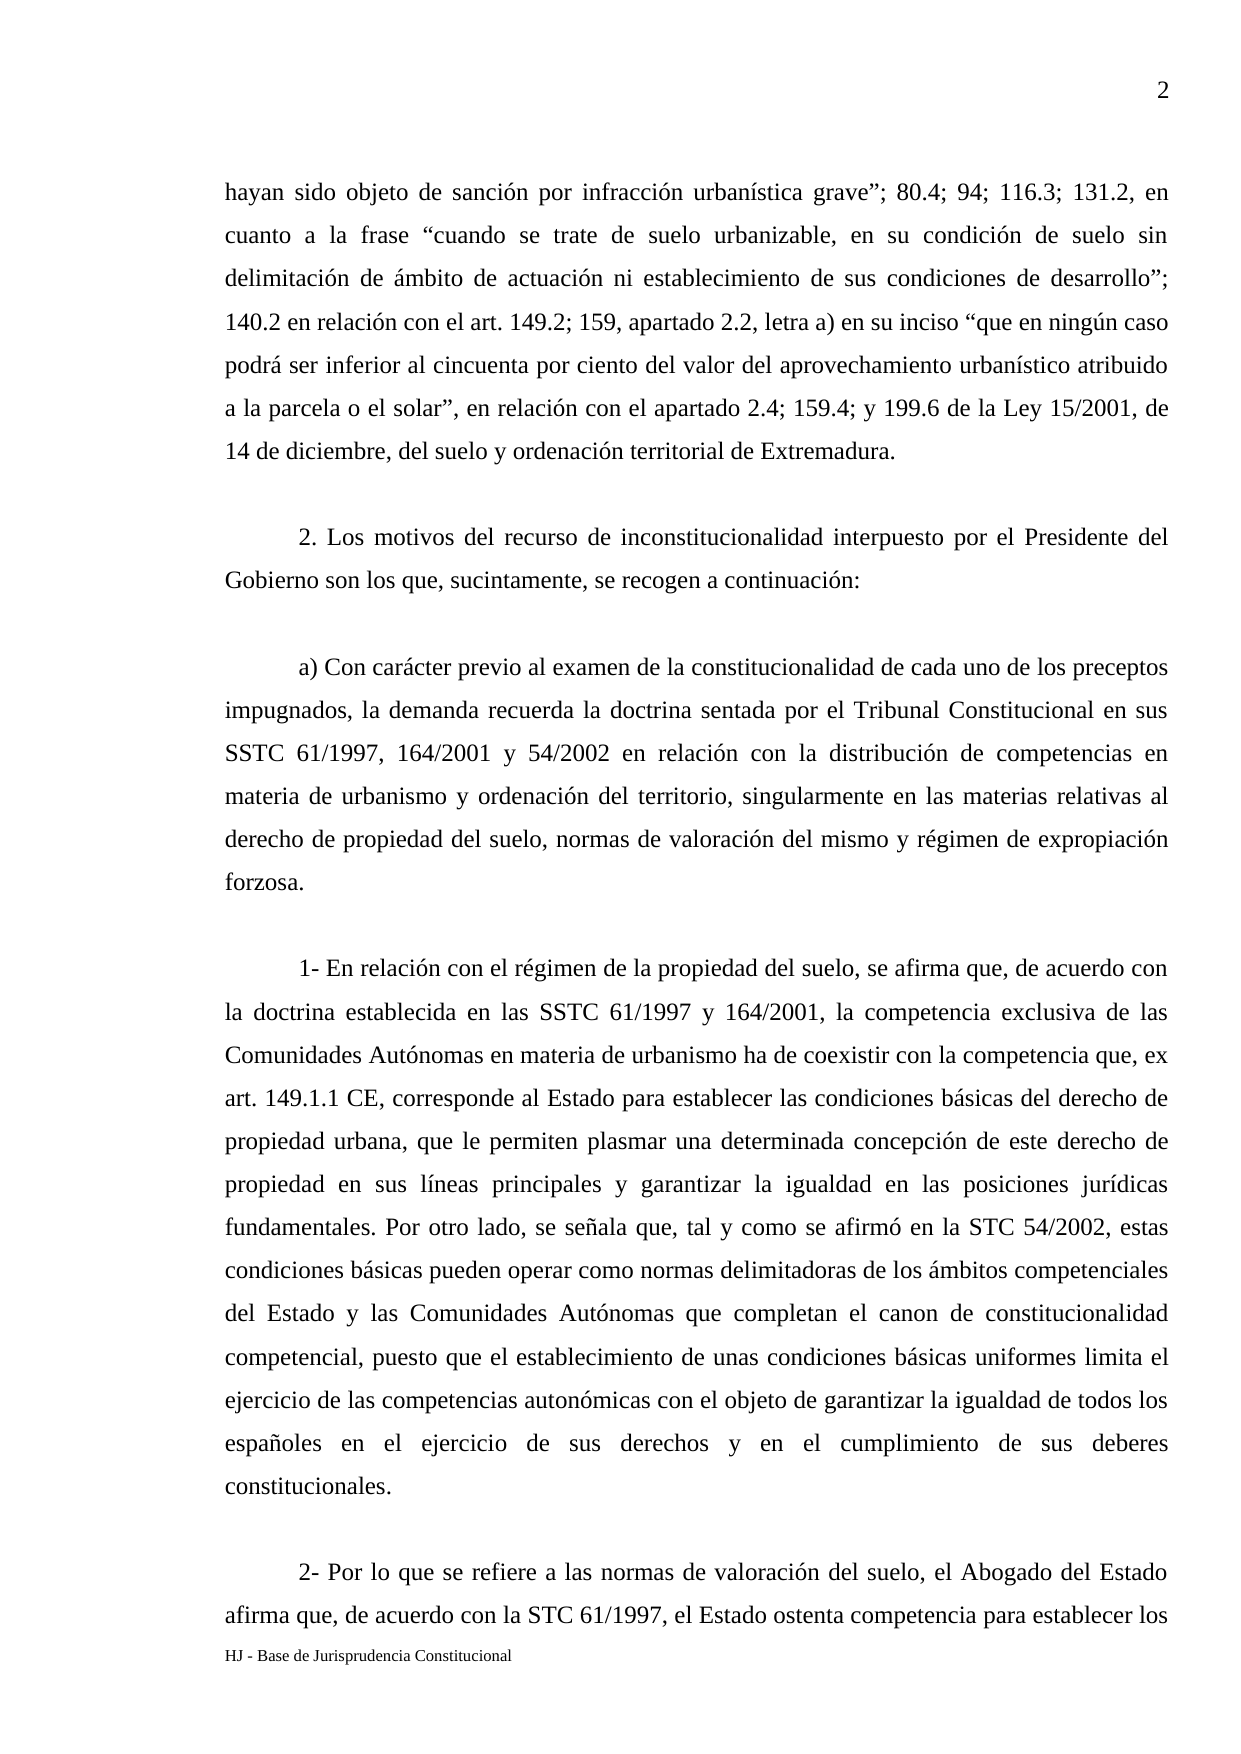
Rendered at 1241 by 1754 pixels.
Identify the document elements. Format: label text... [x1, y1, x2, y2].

text 1- En relación con el régimen de la propiedad del suelo, se afirma que, de acuerdo con la doctrina establecida en las SSTC 61/1997 y 164/2001, la competencia exclusiva de las Comunidades Autónomas en materia de urbanismo ha de coexistir con la competencia que, ex art. 149.1.1 CE, corresponde al Estado para establecer las condiciones básicas del derecho de propiedad urbana, que le permiten plasmar una determinada concepción de este derecho de propiedad en sus líneas principales y garantizar la igualdad en las posiciones jurídicas fundamentales. Por otro lado, se señala que, tal y como se afirmó en la STC 54/2002, estas condiciones básicas pueden operar como normas delimitadoras de los ámbitos competenciales del Estado y las Comunidades Autónomas que completan el canon de constitucionalidad competencial, puesto que el establecimiento de unas condiciones básicas uniformes limita el ejercicio de las competencias autonómicas con el objeto de garantizar la igualdad de todos los españoles en el ejercicio de sus derechos y en el cumplimiento de sus deberes constitucionales. [224, 953, 1169, 1500]
text a) Con carácter previo al examen de la constitucionalidad de cada uno de los preceptos impugnados, la demanda recuerda la doctrina sentada por el Tribunal Constitucional en sus SSTC 61/1997, 164/2001 y 54/2002 en relación con la distribución de competencias en materia de urbanismo y ordenación del territorio, singularmente en las materias relativas al derecho de propiedad del suelo, normas de valoración del mismo y régimen de expropiación forzosa. [224, 652, 1169, 896]
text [224, 177, 1169, 465]
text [224, 1557, 1169, 1629]
text 2. Los motivos del recurso de inconstitucionalidad interpuesto por el Presidente del Gobierno son los que, sucintamente, se recogen a continuación: [224, 522, 1169, 594]
